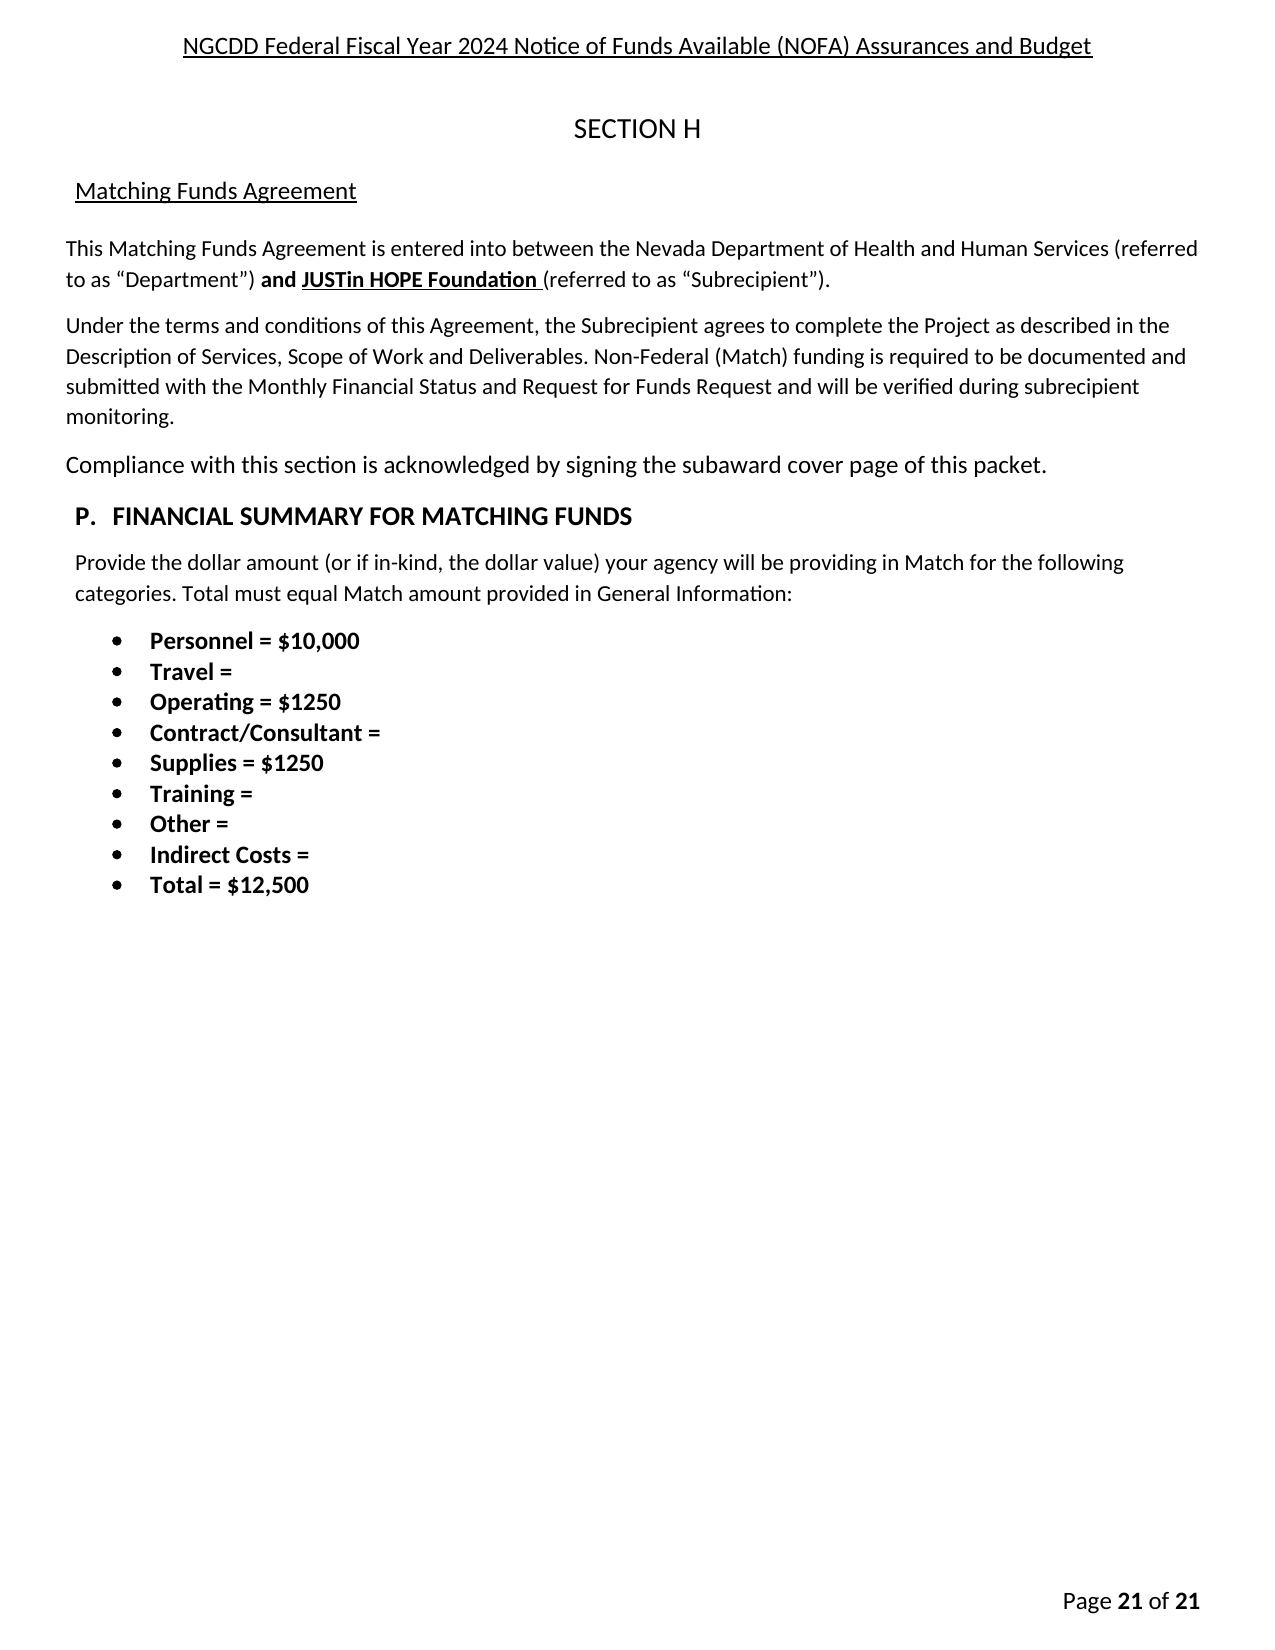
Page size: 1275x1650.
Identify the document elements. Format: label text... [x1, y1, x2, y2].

list Supplies = $1250 [112, 748, 1200, 778]
list Other = [112, 809, 1200, 839]
text Compliance with this section is acknowledged by signing the subaward cover page of this packet. [66, 449, 1200, 480]
subtitle SECTION H [75, 110, 1200, 146]
list Contract/Consultant = [112, 717, 1200, 748]
list Operating = $1250 [112, 687, 1200, 717]
list Training = [112, 778, 1200, 809]
text Provide the dollar amount (or if in-kind, the dollar value) your agency will be providing in Match for the following categories. Total must equal Match amount provided in General Information: [75, 548, 1200, 607]
subtitle FINANCIAL SUMMARY FOR MATCHING FUNDS [75, 499, 1200, 532]
text Under the terms and conditions of this Agreement, the Subrecipient agrees to complete the Project as described in the Description of Services, Scope of Work and Deliverables. Non-Federal (Match) funding is required to be documented and submitted with the Monthly Financial Status and Request for Funds Request and will be verified during subrecipient monitoring. [66, 312, 1200, 430]
list Personnel = $10,000 [112, 626, 1200, 656]
list Total = $12,500 [112, 870, 1200, 900]
subtitle Matching Funds Agreement [75, 175, 1200, 205]
text This Matching Funds Agreement is entered into between the Nevada Department of Health and Human Services (referred to as “Department”) and JUSTin HOPE Foundation (referred to as “Subrecipient”). [66, 234, 1200, 293]
list Indirect Costs = [112, 839, 1200, 870]
list Travel = [112, 656, 1200, 687]
